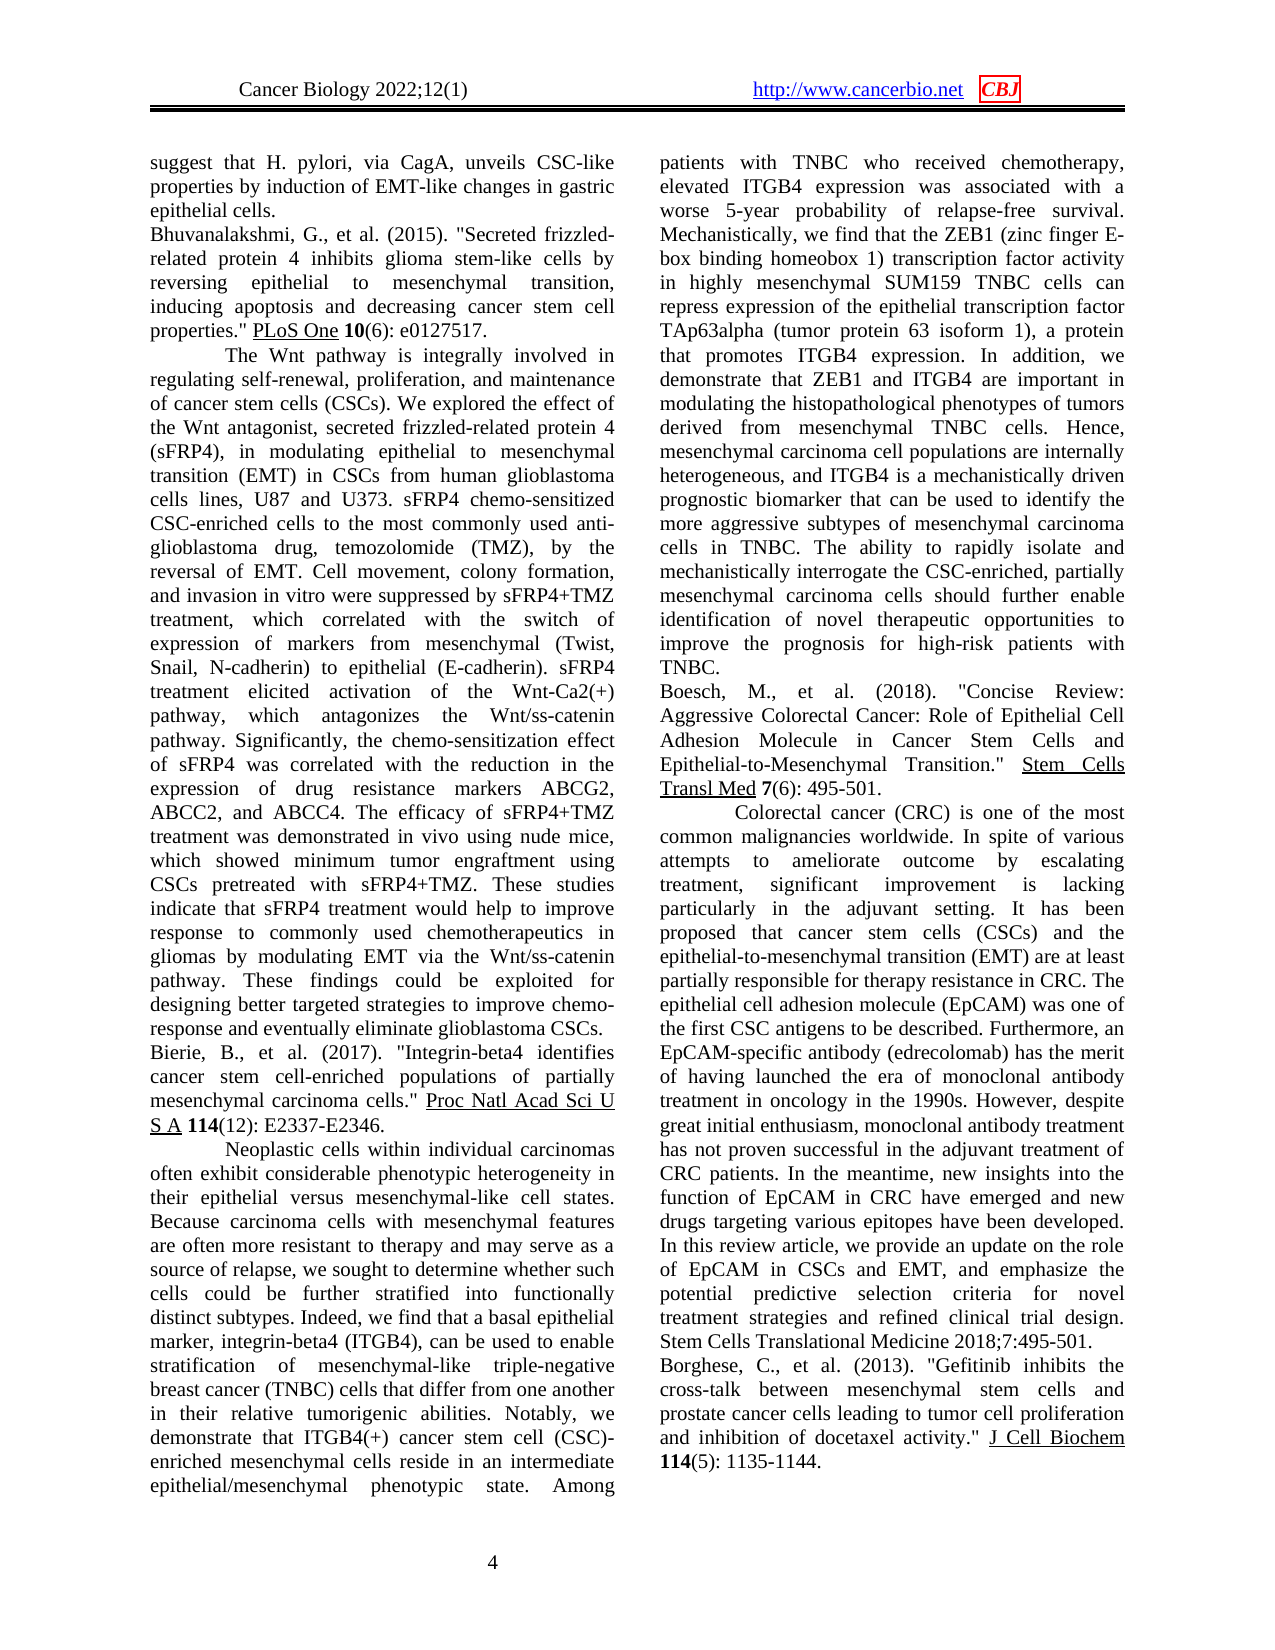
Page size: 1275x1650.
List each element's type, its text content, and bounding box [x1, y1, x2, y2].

text Neoplastic cells within individual carcinomas often exhibit considerable phenotypic heterogeneity in their epithelial versus mesenchymal-like cell states. Because carcinoma cells with mesenchymal features are often more resistant to therapy and may serve as a source of relapse, we sought to determine whether such cells could be further stratified into functionally distinct subtypes. Indeed, we find that a basal epithelial marker, integrin-beta4 (ITGB4), can be used to enable stratification of mesenchymal-like triple-negative breast cancer (TNBC) cells that differ from one another in their relative tumorigenic abilities. Notably, we demonstrate that ITGB4(+) cancer stem cell (CSC)-enriched mesenchymal cells reside in an intermediate epithelial/mesenchymal phenotypic state. Among patients with TNBC who received chemotherapy, elevated ITGB4 expression was associated with a worse 5-year probability of relapse-free survival. Mechanistically, we find that the ZEB1 (zinc finger E-box binding homeobox 1) transcription factor activity in highly mesenchymal SUM159 TNBC cells can repress expression of the epithelial transcription factor TAp63alpha (tumor protein 63 isoform 1), a protein that promotes ITGB4 expression. In addition, we demonstrate that ZEB1 and ITGB4 are important in modulating the histopathological phenotypes of tumors derived from mesenchymal TNBC cells. Hence, mesenchymal carcinoma cell populations are internally heterogeneous, and ITGB4 is a mechanistically driven prognostic biomarker that can be used to identify the more aggressive subtypes of mesenchymal carcinoma cells in TNBC. The ability to rapidly isolate and mechanistically interrogate the CSC-enriched, partially mesenchymal carcinoma cells should further enable identification of novel therapeutic opportunities to improve the prognosis for high-risk patients with TNBC. [659, 150, 1125, 679]
text Bhuvanalakshmi, G., et al. (2015). "Secreted frizzled-related protein 4 inhibits glioma stem-like cells by reversing epithelial to mesenchymal transition, inducing apoptosis and decreasing cancer stem cell properties." PLoS One 10(6): e0127517. [150, 222, 615, 342]
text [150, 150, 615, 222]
text Colorectal cancer (CRC) is one of the most common malignancies worldwide. In spite of various attempts to ameliorate outcome by escalating treatment, significant improvement is lacking particularly in the adjuvant setting. It has been proposed that cancer stem cells (CSCs) and the epithelial-to-mesenchymal transition (EMT) are at least partially responsible for therapy resistance in CRC. The epithelial cell adhesion molecule (EpCAM) was one of the first CSC antigens to be described. Furthermore, an EpCAM-specific antibody (edrecolomab) has the merit of having launched the era of monoclonal antibody treatment in oncology in the 1990s. However, despite great initial enthusiasm, monoclonal antibody treatment has not proven successful in the adjuvant treatment of CRC patients. In the meantime, new insights into the function of EpCAM in CRC have emerged and new drugs targeting various epitopes have been developed. In this review article, we provide an update on the role of EpCAM in CSCs and EMT, and emphasize the potential predictive selection criteria for novel treatment strategies and refined clinical trial design. Stem Cells Translational Medicine 2018;7:495-501. [659, 800, 1125, 1353]
text Borghese, C., et al. (2013). "Gefitinib inhibits the cross-talk between mesenchymal stem cells and prostate cancer cells leading to tumor cell proliferation and inhibition of docetaxel activity." J Cell Biochem 114(5): 1135-1144. [659, 1353, 1125, 1473]
text Bierie, B., et al. (2017). "Integrin-beta4 identifies cancer stem cell-enriched populations of partially mesenchymal carcinoma cells." Proc Natl Acad Sci U S A 114(12): E2337-E2346. [150, 1040, 615, 1137]
text The Wnt pathway is integrally involved in regulating self-renewal, proliferation, and maintenance of cancer stem cells (CSCs). We explored the effect of the Wnt antagonist, secreted frizzled-related protein 4 (sFRP4), in modulating epithelial to mesenchymal transition (EMT) in CSCs from human glioblastoma cells lines, U87 and U373. sFRP4 chemo-sensitized CSC-enriched cells to the most commonly used anti-glioblastoma drug, temozolomide (TMZ), by the reversal of EMT. Cell movement, colony formation, and invasion in vitro were suppressed by sFRP4+TMZ treatment, which correlated with the switch of expression of markers from mesenchymal (Twist, Snail, N-cadherin) to epithelial (E-cadherin). sFRP4 treatment elicited activation of the Wnt-Ca2(+) pathway, which antagonizes the Wnt/ss-catenin pathway. Significantly, the chemo-sensitization effect of sFRP4 was correlated with the reduction in the expression of drug resistance markers ABCG2, ABCC2, and ABCC4. The efficacy of sFRP4+TMZ treatment was demonstrated in vivo using nude mice, which showed minimum tumor engraftment using CSCs pretreated with sFRP4+TMZ. These studies indicate that sFRP4 treatment would help to improve response to commonly used chemotherapeutics in gliomas by modulating EMT via the Wnt/ss-catenin pathway. These findings could be exploited for designing better targeted strategies to improve chemo-response and eventually eliminate glioblastoma CSCs. [150, 342, 615, 1040]
text Boesch, M., et al. (2018). "Concise Review: Aggressive Colorectal Cancer: Role of Epithelial Cell Adhesion Molecule in Cancer Stem Cells and Epithelial-to-Mesenchymal Transition." Stem Cells Transl Med 7(6): 495-501. [659, 679, 1125, 800]
text Neoplastic cells within individual carcinomas often exhibit considerable phenotypic heterogeneity in their epithelial versus mesenchymal-like cell states. Because carcinoma cells with mesenchymal features are often more resistant to therapy and may serve as a source of relapse, we sought to determine whether such cells could be further stratified into functionally distinct subtypes. Indeed, we find that a basal epithelial marker, integrin-beta4 (ITGB4), can be used to enable stratification of mesenchymal-like triple-negative breast cancer (TNBC) cells that differ from one another in their relative tumorigenic abilities. Notably, we demonstrate that ITGB4(+) cancer stem cell (CSC)-enriched mesenchymal cells reside in an intermediate epithelial/mesenchymal phenotypic state. Among patients with TNBC who received chemotherapy, elevated ITGB4 expression was associated with a worse 5-year probability of relapse-free survival. Mechanistically, we find that the ZEB1 (zinc finger E-box binding homeobox 1) transcription factor activity in highly mesenchymal SUM159 TNBC cells can repress expression of the epithelial transcription factor TAp63alpha (tumor protein 63 isoform 1), a protein that promotes ITGB4 expression. In addition, we demonstrate that ZEB1 and ITGB4 are important in modulating the histopathological phenotypes of tumors derived from mesenchymal TNBC cells. Hence, mesenchymal carcinoma cell populations are internally heterogeneous, and ITGB4 is a mechanistically driven prognostic biomarker that can be used to identify the more aggressive subtypes of mesenchymal carcinoma cells in TNBC. The ability to rapidly isolate and mechanistically interrogate the CSC-enriched, partially mesenchymal carcinoma cells should further enable identification of novel therapeutic opportunities to improve the prognosis for high-risk patients with TNBC. [150, 1137, 615, 1497]
